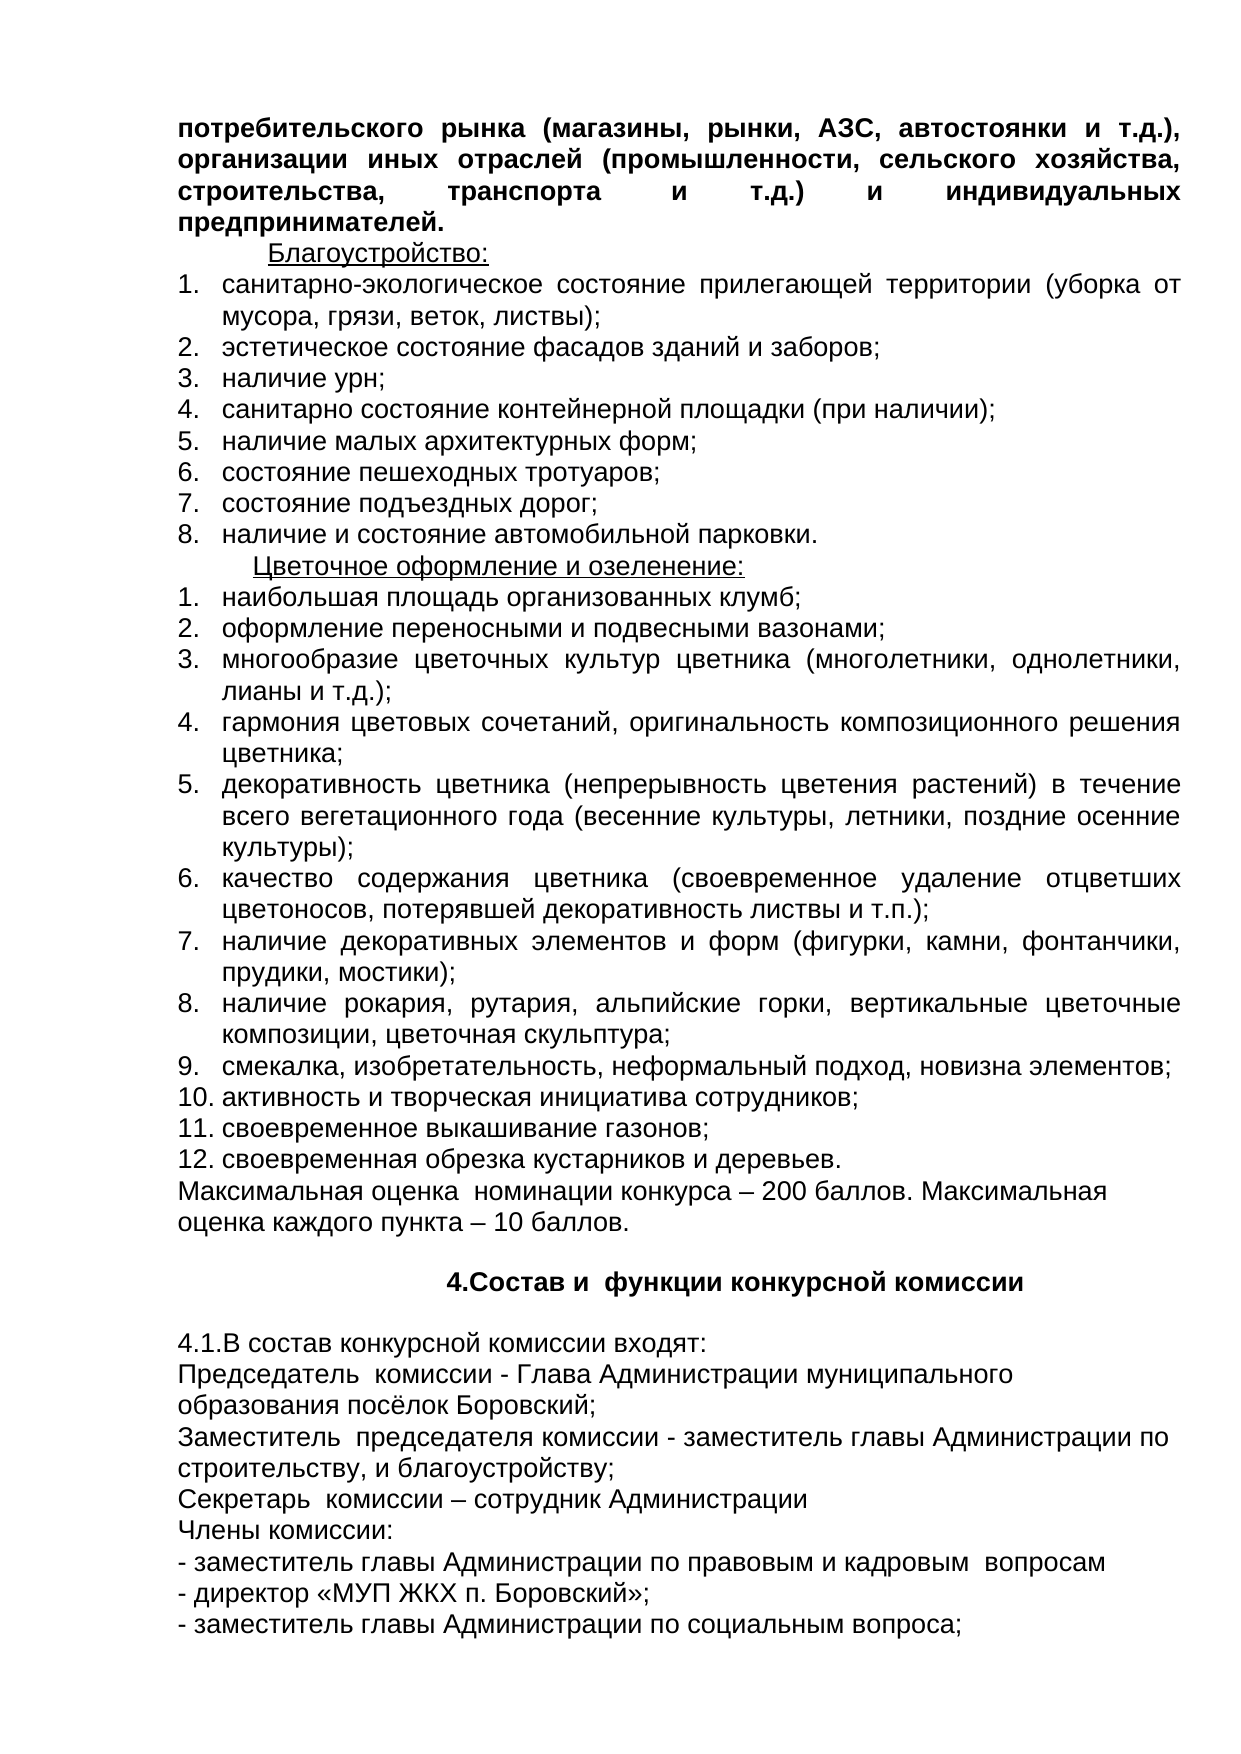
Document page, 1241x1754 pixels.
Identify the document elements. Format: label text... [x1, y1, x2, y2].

text Секретарь комиссии – сотрудник Администрации [177, 1483, 1181, 1514]
text 4.1.В состав конкурсной комиссии входят: [177, 1327, 1181, 1358]
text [177, 112, 1181, 237]
list декоративность цветника (непрерывность цветения растений) в течение всего вегетационного года (весенние культуры, летники, поздние осенние культуры); [177, 768, 1181, 862]
list наличие и состояние автомобильной парковки. [177, 518, 1181, 550]
text Заместитель председателя комиссии - заместитель главы Администрации по строительству, и благоустройству; [177, 1421, 1181, 1483]
text Цветочное оформление и озеленение: [252, 550, 1181, 581]
list гармония цветовых сочетаний, оригинальность композиционного решения цветника; [177, 706, 1181, 768]
list качество содержания цветника (своевременное удаление отцветших цветоносов, потерявшей декоративность листвы и т.п.); [177, 862, 1181, 925]
list наличие декоративных элементов и форм (фигурки, камни, фонтанчики, прудики, мостики); [177, 925, 1181, 987]
list состояние пешеходных тротуаров; [177, 456, 1181, 487]
list наличие рокария, рутария, альпийские горки, вертикальные цветочные композиции, цветочная скульптура; [177, 987, 1181, 1050]
list своевременное выкашивание газонов; [177, 1112, 1181, 1143]
list наибольшая площадь организованных клумб; [177, 581, 1181, 612]
list своевременная обрезка кустарников и деревьев. [177, 1143, 1181, 1175]
text Члены комиссии: [177, 1514, 1181, 1546]
text Благоустройство: [252, 237, 1181, 268]
text Председатель комиссии - Глава Администрации муниципального образования посёлок Боровский; [177, 1358, 1181, 1421]
list санитарно-экологическое состояние прилегающей территории (уборка от мусора, грязи, веток, листвы); [177, 268, 1181, 331]
text - заместитель главы Администрации по правовым и кадровым вопросам [177, 1546, 1181, 1577]
list состояние подъездных дорог; [177, 487, 1181, 518]
list смекалка, изобретательность, неформальный подход, новизна элементов; [177, 1050, 1181, 1081]
list наличие урн; [177, 362, 1181, 393]
text - заместитель главы Администрации по социальным вопроса; [177, 1608, 1181, 1639]
list оформление переносными и подвесными вазонами; [177, 612, 1181, 643]
text 4.Состав и функции конкурсной комиссии [290, 1266, 1181, 1298]
text - директор «МУП ЖКХ п. Боровский»; [177, 1577, 1181, 1608]
list активность и творческая инициатива сотрудников; [177, 1081, 1181, 1112]
text Максимальная оценка номинации конкурса – 200 баллов. Максимальная оценка каждого пункта – 10 баллов. [177, 1175, 1181, 1237]
list многообразие цветочных культур цветника (многолетники, однолетники, лианы и т.д.); [177, 643, 1181, 706]
list наличие малых архитектурных форм; [177, 425, 1181, 456]
list санитарно состояние контейнерной площадки (при наличии); [177, 393, 1181, 425]
list эстетическое состояние фасадов зданий и заборов; [177, 331, 1181, 362]
